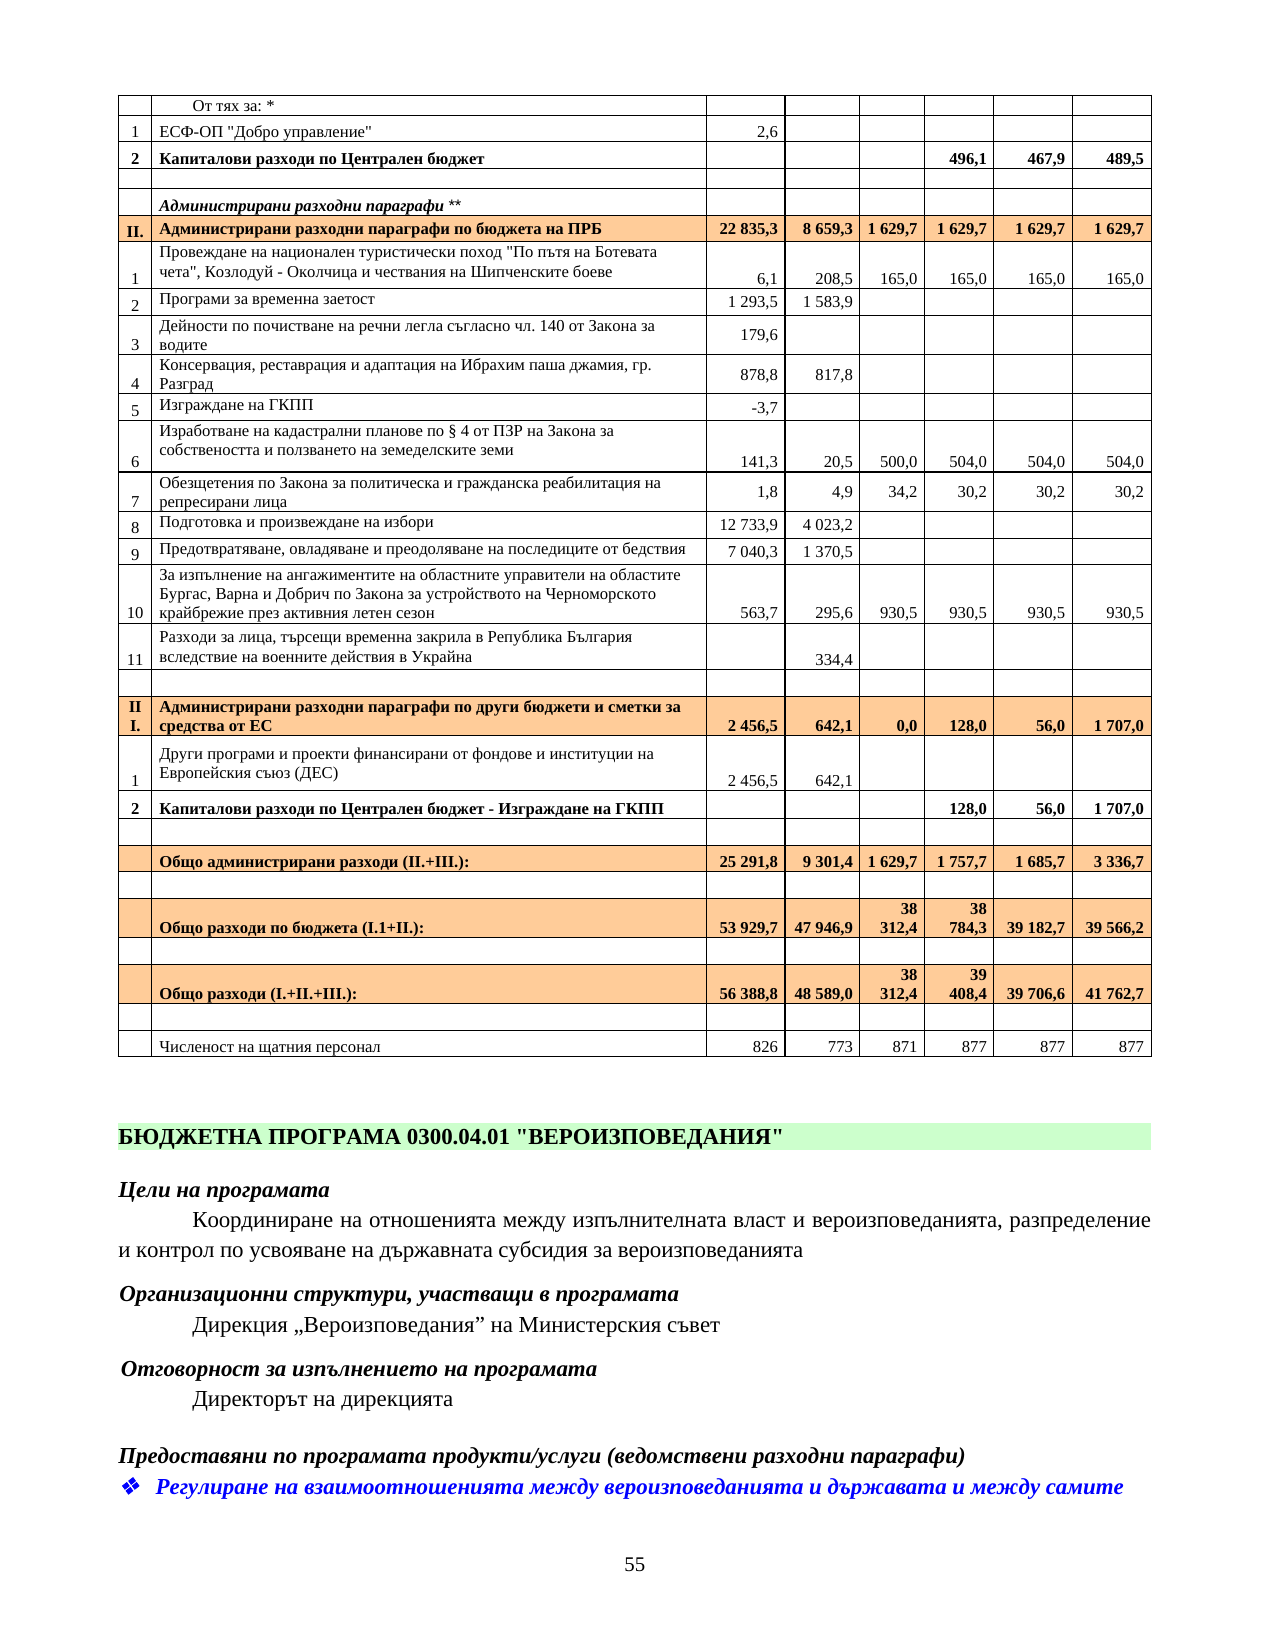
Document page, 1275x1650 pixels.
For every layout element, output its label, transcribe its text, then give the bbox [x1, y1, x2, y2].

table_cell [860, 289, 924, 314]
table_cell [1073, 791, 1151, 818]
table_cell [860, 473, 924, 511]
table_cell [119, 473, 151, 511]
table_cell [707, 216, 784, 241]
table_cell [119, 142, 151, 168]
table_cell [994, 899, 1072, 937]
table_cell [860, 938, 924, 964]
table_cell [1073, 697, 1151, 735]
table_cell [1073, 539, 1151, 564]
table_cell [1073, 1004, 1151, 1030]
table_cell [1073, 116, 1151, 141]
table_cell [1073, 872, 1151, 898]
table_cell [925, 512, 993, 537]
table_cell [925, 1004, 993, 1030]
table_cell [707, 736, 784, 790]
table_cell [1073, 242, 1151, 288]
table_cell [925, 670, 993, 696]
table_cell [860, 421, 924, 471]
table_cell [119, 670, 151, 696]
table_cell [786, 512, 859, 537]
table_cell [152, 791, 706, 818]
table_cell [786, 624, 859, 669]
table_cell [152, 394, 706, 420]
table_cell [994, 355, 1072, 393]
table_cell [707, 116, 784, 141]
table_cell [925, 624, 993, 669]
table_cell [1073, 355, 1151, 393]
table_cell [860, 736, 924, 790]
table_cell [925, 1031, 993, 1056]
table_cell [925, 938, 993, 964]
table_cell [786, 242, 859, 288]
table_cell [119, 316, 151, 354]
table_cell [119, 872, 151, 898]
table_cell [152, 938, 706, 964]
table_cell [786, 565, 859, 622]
text Координиране на отношенията между изпълнителната власт и вероизповеданията, разпределение и контрол по усвояване на държавната субсидия за вероизповеданията [118, 1206, 1151, 1263]
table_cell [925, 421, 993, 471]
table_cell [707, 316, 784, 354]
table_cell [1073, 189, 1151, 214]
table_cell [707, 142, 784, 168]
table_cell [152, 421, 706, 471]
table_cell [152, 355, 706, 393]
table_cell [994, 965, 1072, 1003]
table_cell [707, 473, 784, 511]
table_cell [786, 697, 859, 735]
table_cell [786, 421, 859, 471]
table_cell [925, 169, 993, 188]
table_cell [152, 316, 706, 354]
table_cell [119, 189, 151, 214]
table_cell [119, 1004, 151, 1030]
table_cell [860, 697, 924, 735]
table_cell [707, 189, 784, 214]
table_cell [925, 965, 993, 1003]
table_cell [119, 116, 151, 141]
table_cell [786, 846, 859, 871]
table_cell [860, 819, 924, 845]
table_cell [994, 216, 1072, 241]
text Цели на програмата [118, 1176, 575, 1202]
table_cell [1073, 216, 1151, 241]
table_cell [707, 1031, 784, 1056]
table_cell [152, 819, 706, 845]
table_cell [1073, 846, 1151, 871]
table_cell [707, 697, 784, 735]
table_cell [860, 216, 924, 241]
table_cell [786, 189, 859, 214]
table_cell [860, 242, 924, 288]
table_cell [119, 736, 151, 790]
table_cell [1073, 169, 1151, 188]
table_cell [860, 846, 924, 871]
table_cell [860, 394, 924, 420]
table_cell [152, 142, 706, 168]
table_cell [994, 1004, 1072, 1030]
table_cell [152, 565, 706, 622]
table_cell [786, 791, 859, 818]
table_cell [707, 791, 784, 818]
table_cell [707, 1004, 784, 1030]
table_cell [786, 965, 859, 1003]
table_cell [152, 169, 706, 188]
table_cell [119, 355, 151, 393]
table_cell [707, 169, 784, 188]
subtitle БЮДЖЕТНА ПРОГРАМА 0300.04.01 "ВЕРОИЗПОВЕДАНИЯ" [118, 1123, 1151, 1150]
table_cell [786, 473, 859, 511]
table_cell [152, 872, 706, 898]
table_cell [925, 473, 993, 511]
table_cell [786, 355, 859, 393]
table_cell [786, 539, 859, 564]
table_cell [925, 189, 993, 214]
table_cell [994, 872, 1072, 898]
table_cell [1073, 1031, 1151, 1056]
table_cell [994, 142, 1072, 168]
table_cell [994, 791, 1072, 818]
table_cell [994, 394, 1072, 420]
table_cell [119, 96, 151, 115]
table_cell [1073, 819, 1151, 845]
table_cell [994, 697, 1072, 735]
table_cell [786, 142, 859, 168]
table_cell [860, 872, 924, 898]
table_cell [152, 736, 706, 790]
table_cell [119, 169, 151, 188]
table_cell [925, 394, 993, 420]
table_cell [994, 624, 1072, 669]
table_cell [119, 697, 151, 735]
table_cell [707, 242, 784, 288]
text Дирекция „Вероизповедания” на Министерския съвет [119, 1311, 1151, 1337]
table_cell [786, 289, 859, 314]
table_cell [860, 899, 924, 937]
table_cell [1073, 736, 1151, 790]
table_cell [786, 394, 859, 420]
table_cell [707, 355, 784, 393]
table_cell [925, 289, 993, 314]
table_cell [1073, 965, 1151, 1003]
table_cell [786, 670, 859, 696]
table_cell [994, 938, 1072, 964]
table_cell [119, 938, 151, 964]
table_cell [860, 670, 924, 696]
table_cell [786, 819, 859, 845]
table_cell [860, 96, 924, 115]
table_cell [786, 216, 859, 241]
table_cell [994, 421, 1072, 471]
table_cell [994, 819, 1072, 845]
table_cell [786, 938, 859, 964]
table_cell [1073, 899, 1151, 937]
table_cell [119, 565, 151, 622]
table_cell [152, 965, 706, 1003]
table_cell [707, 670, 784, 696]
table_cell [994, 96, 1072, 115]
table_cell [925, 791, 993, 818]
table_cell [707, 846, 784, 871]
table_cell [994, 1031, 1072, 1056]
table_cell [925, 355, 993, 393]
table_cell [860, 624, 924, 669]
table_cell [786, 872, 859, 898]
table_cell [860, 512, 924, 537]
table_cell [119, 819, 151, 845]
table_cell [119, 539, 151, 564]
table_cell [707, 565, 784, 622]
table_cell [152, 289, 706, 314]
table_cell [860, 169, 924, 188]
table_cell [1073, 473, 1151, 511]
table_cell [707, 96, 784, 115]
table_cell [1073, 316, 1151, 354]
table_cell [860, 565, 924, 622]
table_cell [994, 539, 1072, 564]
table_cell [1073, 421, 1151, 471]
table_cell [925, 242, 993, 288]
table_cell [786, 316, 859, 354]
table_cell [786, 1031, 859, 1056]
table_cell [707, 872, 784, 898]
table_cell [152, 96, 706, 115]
text Организационни структури, участващи в програмата [119, 1280, 1151, 1307]
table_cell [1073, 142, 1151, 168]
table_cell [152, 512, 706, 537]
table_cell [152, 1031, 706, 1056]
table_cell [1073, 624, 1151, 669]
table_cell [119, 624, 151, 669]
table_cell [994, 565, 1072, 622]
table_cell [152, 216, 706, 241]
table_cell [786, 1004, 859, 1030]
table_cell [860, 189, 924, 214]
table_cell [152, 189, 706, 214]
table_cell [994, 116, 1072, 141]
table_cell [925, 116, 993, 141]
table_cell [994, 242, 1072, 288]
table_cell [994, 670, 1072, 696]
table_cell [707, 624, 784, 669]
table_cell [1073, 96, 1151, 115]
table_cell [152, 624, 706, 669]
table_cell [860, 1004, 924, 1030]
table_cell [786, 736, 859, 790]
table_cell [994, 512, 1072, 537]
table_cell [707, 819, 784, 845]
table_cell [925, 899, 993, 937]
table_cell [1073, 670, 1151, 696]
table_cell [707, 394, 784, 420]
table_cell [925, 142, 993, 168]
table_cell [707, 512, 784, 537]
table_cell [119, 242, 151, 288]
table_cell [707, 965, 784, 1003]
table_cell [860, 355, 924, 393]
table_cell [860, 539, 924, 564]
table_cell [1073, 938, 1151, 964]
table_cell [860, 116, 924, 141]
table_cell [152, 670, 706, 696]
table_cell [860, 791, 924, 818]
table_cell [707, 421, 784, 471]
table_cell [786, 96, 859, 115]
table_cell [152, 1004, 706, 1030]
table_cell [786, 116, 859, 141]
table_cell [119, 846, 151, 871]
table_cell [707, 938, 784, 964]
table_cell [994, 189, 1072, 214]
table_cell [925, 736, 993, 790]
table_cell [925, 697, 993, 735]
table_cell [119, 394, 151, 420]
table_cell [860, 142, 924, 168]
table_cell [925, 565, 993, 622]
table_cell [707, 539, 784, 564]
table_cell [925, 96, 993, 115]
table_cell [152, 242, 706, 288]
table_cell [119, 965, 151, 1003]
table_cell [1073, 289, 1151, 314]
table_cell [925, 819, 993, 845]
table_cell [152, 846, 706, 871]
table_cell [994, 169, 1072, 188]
text Директорът на дирекцията [120, 1385, 1151, 1411]
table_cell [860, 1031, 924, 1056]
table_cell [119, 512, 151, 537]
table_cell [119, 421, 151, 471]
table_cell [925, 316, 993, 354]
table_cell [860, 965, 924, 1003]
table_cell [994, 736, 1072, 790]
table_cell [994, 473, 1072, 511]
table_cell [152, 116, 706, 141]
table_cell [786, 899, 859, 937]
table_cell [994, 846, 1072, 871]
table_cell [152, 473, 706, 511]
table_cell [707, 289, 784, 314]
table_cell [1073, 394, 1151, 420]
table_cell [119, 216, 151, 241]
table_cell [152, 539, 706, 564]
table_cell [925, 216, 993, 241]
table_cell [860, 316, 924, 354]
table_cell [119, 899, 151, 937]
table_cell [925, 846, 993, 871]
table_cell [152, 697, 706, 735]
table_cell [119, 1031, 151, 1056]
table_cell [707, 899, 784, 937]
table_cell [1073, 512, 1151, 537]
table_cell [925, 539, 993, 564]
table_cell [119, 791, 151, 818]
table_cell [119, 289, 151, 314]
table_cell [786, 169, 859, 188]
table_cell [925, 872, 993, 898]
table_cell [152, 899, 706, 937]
text Отговорност за изпълнението на програмата [121, 1354, 1151, 1381]
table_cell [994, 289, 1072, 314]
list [118, 1473, 1151, 1499]
text Предоставяни по програмата продукти/услуги (ведомствени разходни параграфи) [118, 1443, 1151, 1469]
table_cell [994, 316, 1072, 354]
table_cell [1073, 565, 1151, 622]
